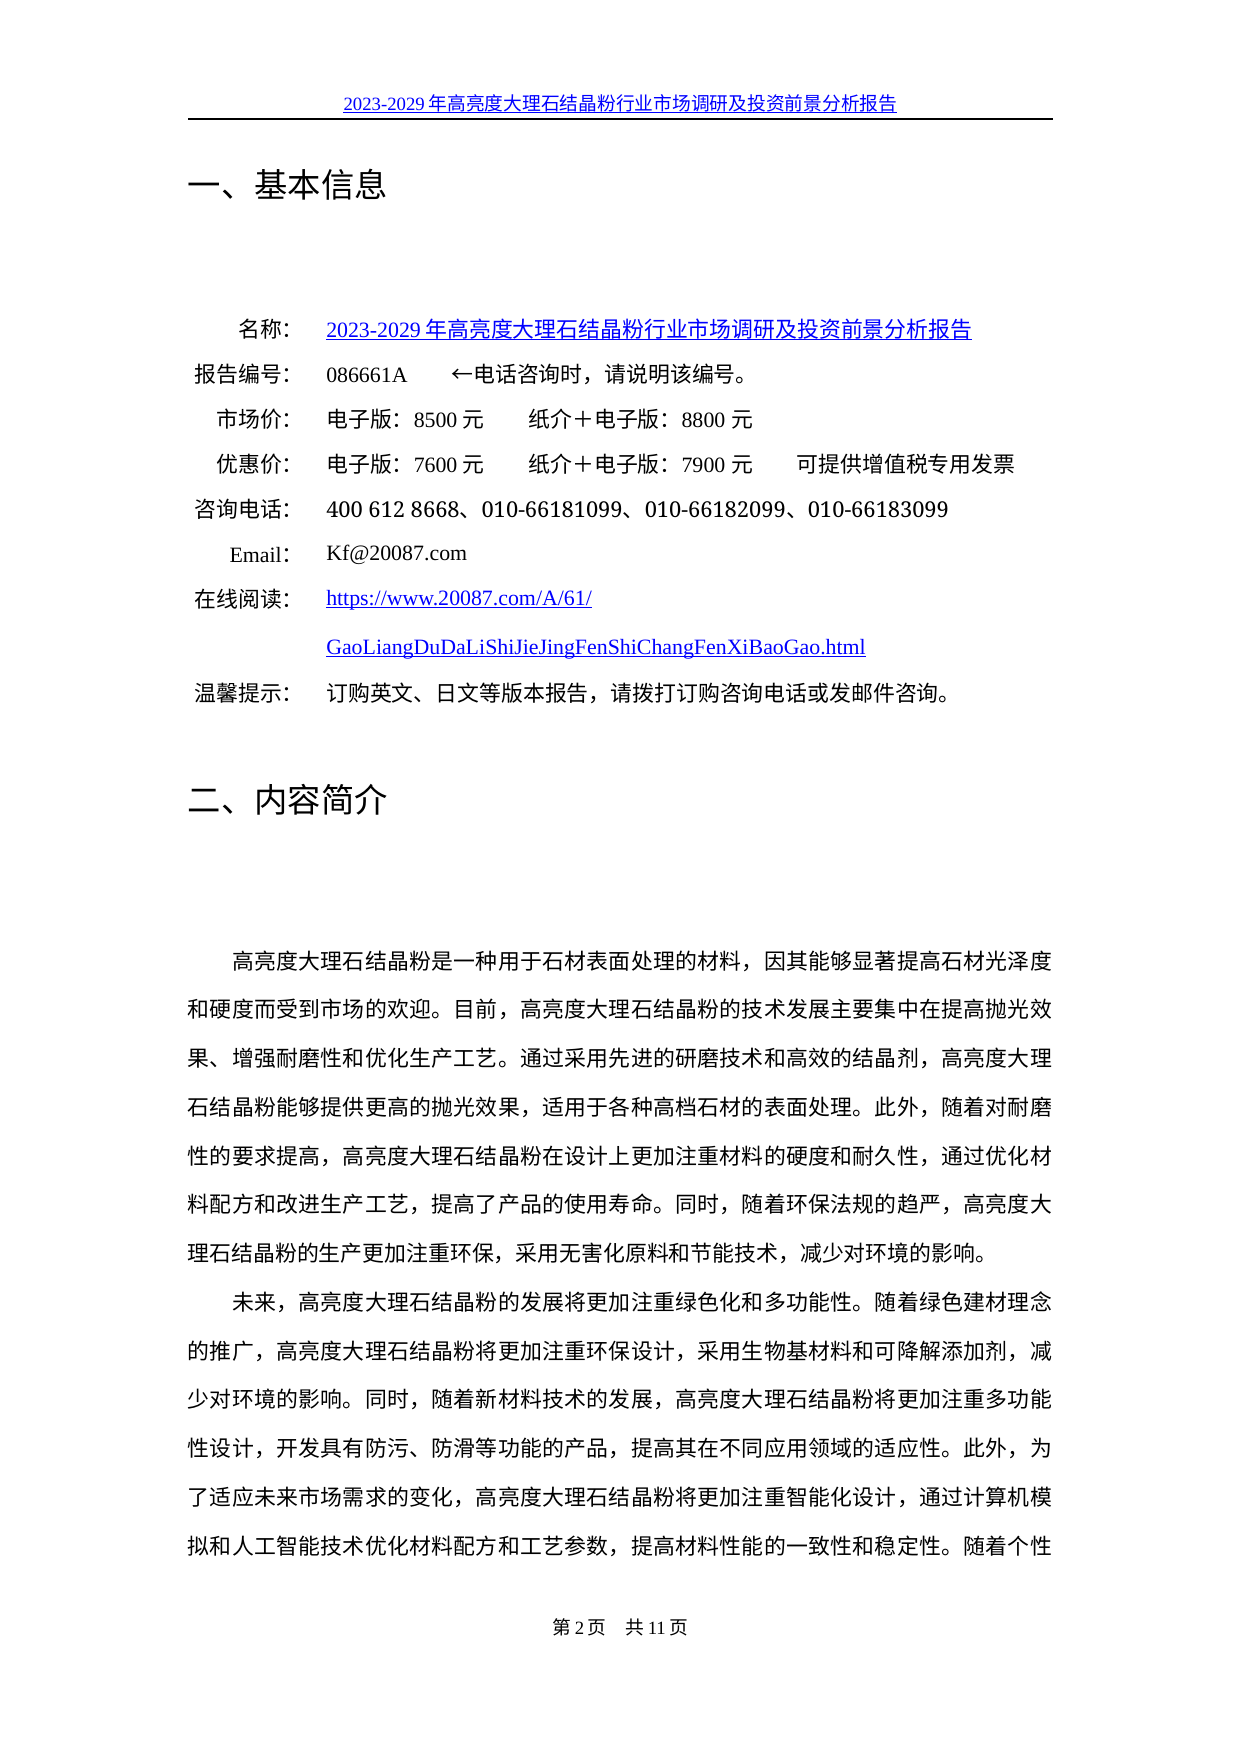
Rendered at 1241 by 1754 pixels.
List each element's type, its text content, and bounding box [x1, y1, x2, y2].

table_header 名称： [167, 312, 315, 357]
table_cell 咨询电话： [167, 492, 315, 537]
table_cell 在线阅读： [167, 582, 315, 675]
table_cell Email： [167, 537, 315, 582]
title 一、基本信息 [187, 150, 1053, 215]
table_cell [315, 582, 1073, 675]
table_cell Kf@20087.com [315, 537, 1073, 582]
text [187, 943, 1053, 1561]
table_cell 市场价： [167, 402, 315, 447]
table_cell 电子版：8500 元 纸介＋电子版：8800 元 [315, 402, 1073, 447]
table_cell 报告编号： [167, 357, 315, 402]
table_header 2023-2029年高亮度大理石结晶粉行业市场调研及投资前景分析报告 [315, 312, 1073, 357]
table_cell 温馨提示： [167, 675, 315, 720]
table_cell 400 612 8668、010-66181099、010-66182099、010-66183099 [315, 492, 1073, 537]
table_cell 优惠价： [167, 447, 315, 492]
title 二、内容简介 [187, 766, 1053, 831]
table_cell 电子版：7600 元 纸介＋电子版：7900 元 可提供增值税专用发票 [315, 447, 1073, 492]
table_cell 订购英文、日文等版本报告，请拨打订购咨询电话或发邮件咨询。 [315, 675, 1073, 720]
table_cell 086661A ←电话咨询时，请说明该编号。 [315, 357, 1073, 402]
